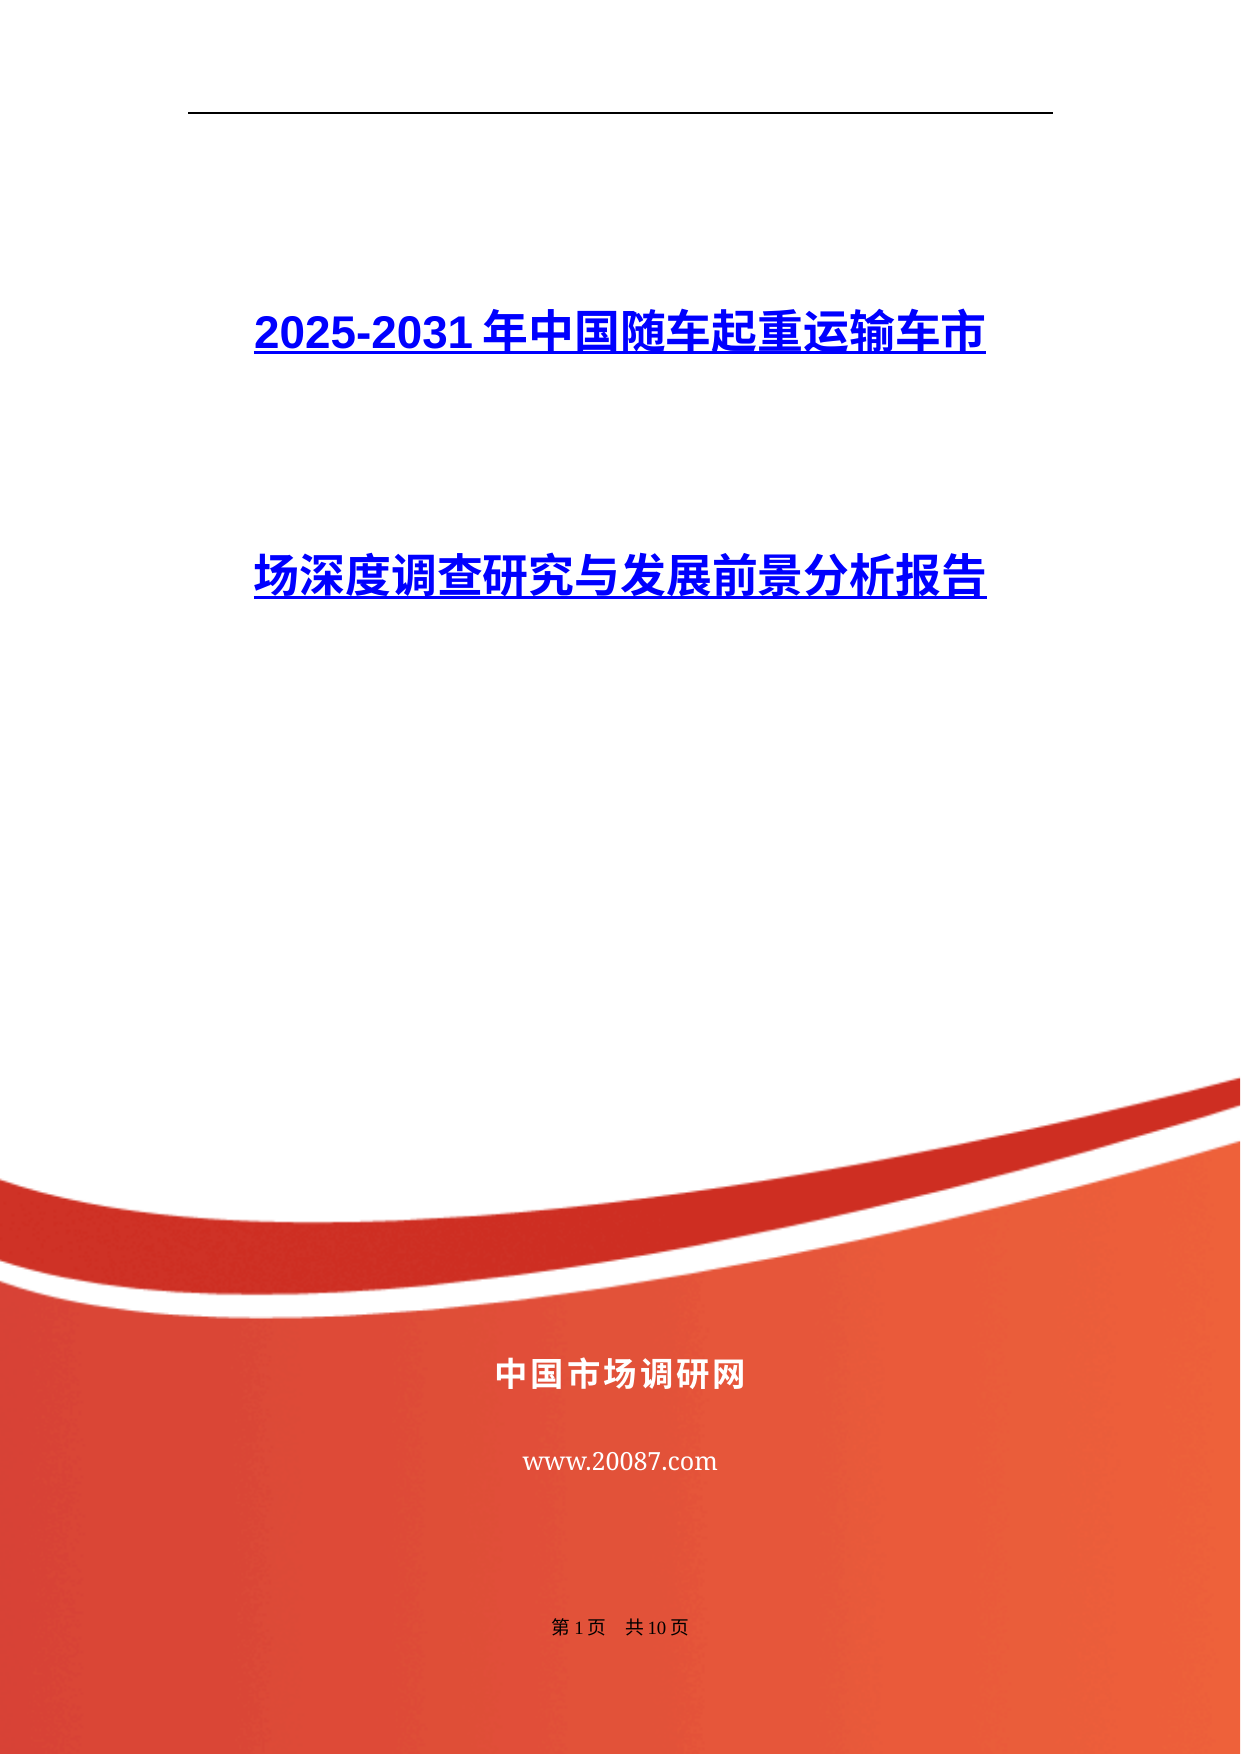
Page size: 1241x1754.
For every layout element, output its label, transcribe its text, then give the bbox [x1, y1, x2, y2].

text www.20087.com [187, 1428, 1053, 1493]
subtitle 中国市场调研网 [187, 1339, 1053, 1404]
table_header 2025-2031年中国随车起重运输车市场深度调查研究与发展前景分析报告 [188, 207, 1053, 773]
picture [0, 1006, 1241, 1754]
